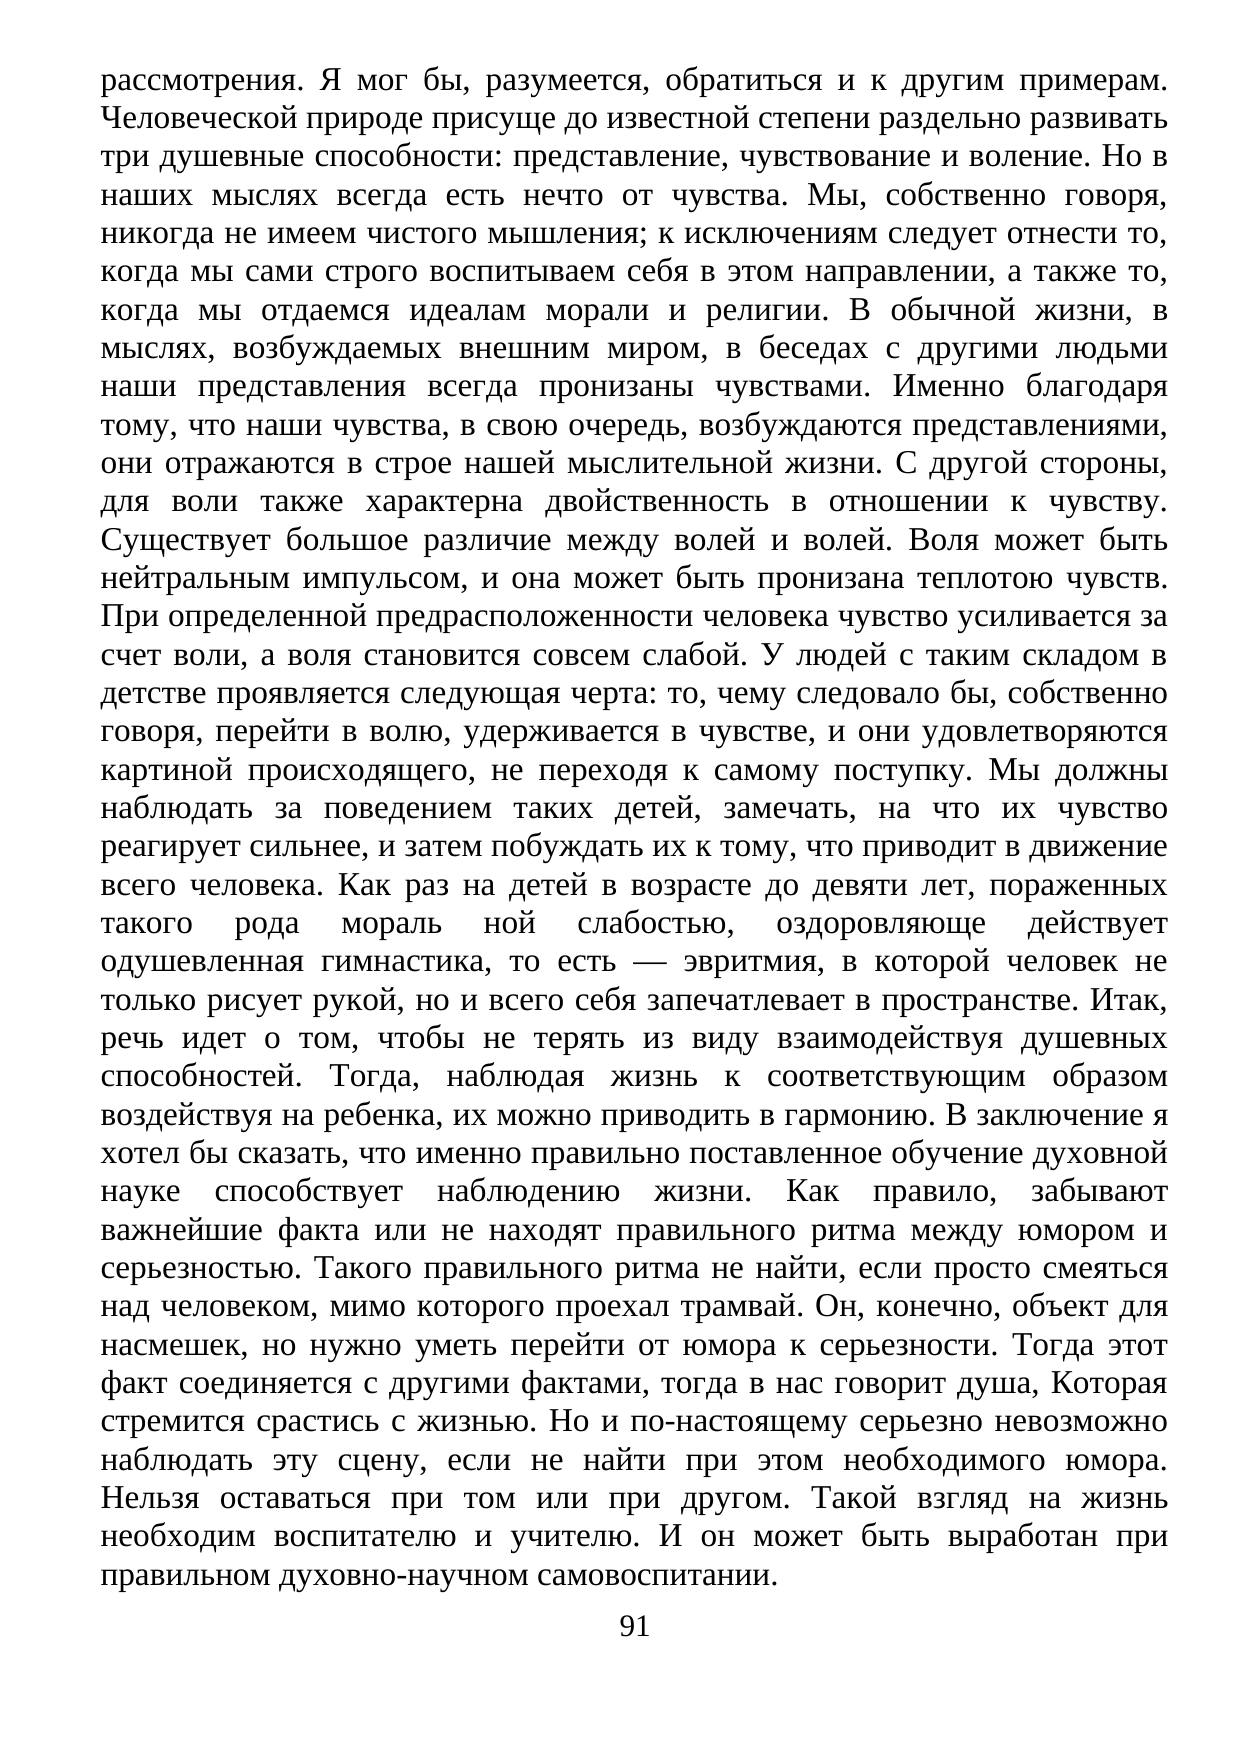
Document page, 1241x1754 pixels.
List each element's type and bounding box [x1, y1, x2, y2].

text [100, 59, 1169, 1592]
